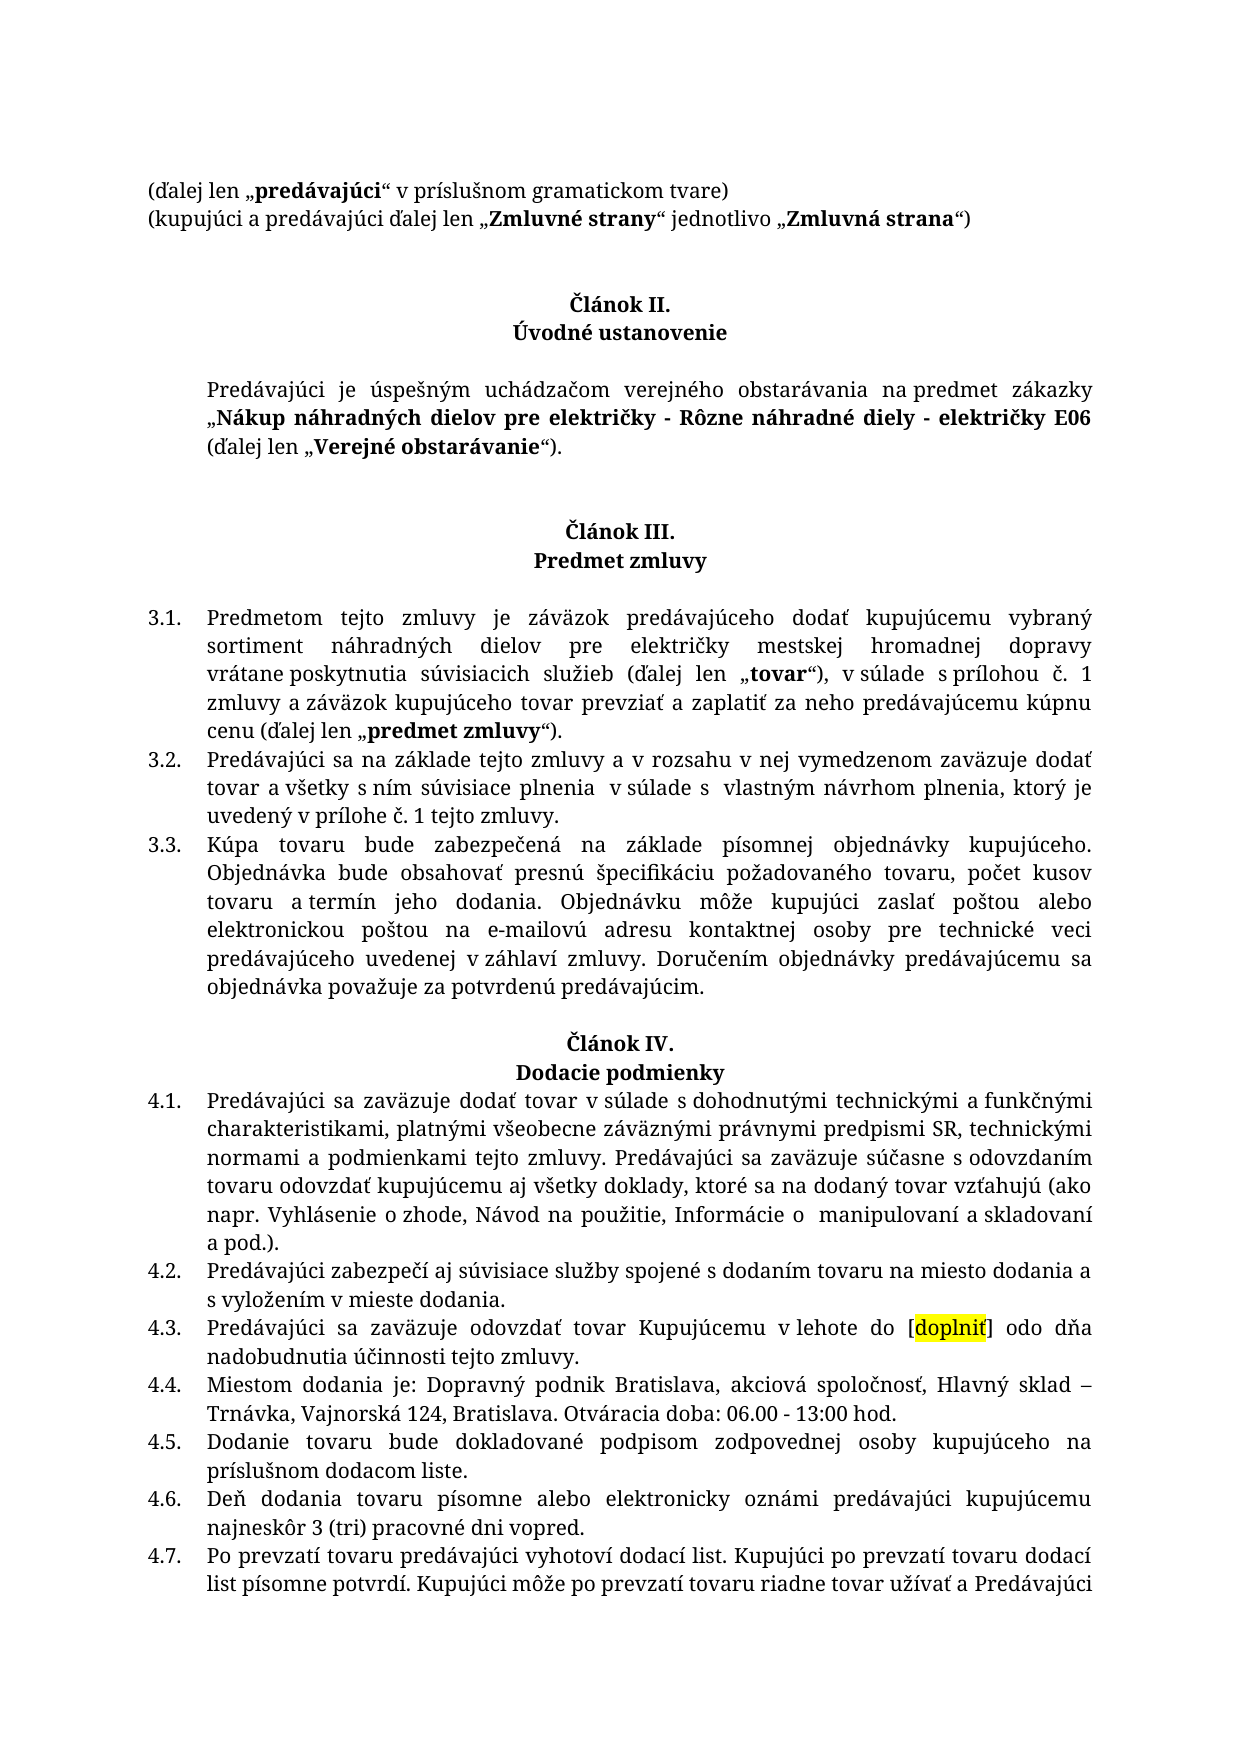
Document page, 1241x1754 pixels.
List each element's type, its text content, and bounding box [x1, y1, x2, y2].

text Článok IV. [148, 1029, 1093, 1058]
list Predávajúci sa zaväzuje odovzdať tovar Kupujúcemu v lehote do [doplniť] odo dňa nadobudnutia účinnosti tejto zmluvy. [148, 1313, 1093, 1370]
list Kúpa tovaru bude zabezpečená na základe písomnej objednávky kupujúceho. Objednávka bude obsahovať presnú špecifikáciu požadovaného tovaru, počet kusov tovaru a termín jeho dodania. Objednávku môže kupujúci zaslať poštou alebo elektronickou poštou na e-mailovú adresu kontaktnej osoby pre technické veci predávajúceho uvedenej v záhlaví zmluvy. Doručením objednávky predávajúcemu sa objednávka považuje za potvrdenú predávajúcim. [148, 830, 1093, 1001]
list Dodanie tovaru bude dokladované podpisom zodpovednej osoby kupujúceho na príslušnom dodacom liste. [148, 1427, 1093, 1484]
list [148, 1541, 1093, 1598]
text (ďalej len „predávajúci“ v príslušnom gramatickom tvare) [148, 176, 1093, 204]
text Článok II. [148, 290, 1093, 318]
list Predávajúci je úspešným uchádzačom verejného obstarávania na predmet zákazky „Nákup náhradných dielov pre električky - Rôzne náhradné diely - električky E06 (ďalej len „Verejné obstarávanie“). [207, 375, 1093, 460]
text Dodacie podmienky [148, 1058, 1093, 1086]
text Úvodné ustanovenie [148, 318, 1093, 347]
list Predávajúci sa zaväzuje dodať tovar v súlade s dohodnutými technickými a funkčnými charakteristikami, platnými všeobecne záväznými právnymi predpismi SR, technickými normami a podmienkami tejto zmluvy. Predávajúci sa zaväzuje súčasne s odovzdaním tovaru odovzdať kupujúcemu aj všetky doklady, ktoré sa na dodaný tovar vzťahujú (ako napr. Vyhlásenie o zhode, Návod na použitie, Informácie o manipulovaní a skladovaní a pod.). [148, 1086, 1093, 1257]
text Predmet zmluvy [148, 546, 1093, 574]
text Článok III. [148, 517, 1093, 546]
list Miestom dodania je: Dopravný podnik Bratislava, akciová spoločnosť, Hlavný sklad –Trnávka, Vajnorská 124, Bratislava. Otváracia doba: 06.00 - 13:00 hod. [148, 1370, 1093, 1427]
list Deň dodania tovaru písomne alebo elektronicky oznámi predávajúci kupujúcemu najneskôr 3 (tri) pracovné dni vopred. [148, 1484, 1093, 1541]
text (kupujúci a predávajúci ďalej len „Zmluvné strany“ jednotlivo „Zmluvná strana“) [148, 204, 1093, 233]
list Predávajúci zabezpečí aj súvisiace služby spojené s dodaním tovaru na miesto dodania a s vyložením v mieste dodania. [148, 1257, 1093, 1313]
list Predmetom tejto zmluvy je záväzok predávajúceho dodať kupujúcemu vybraný sortiment náhradných dielov pre električky mestskej hromadnej dopravy vrátane poskytnutia súvisiacich služieb (ďalej len „tovar“), v súlade s prílohou č. 1 zmluvy a záväzok kupujúceho tovar prevziať a zaplatiť za neho predávajúcemu kúpnu cenu (ďalej len „predmet zmluvy“). [148, 603, 1093, 745]
list Predávajúci sa na základe tejto zmluvy a v rozsahu v nej vymedzenom zaväzuje dodať tovar a všetky s ním súvisiace plnenia v súlade s vlastným návrhom plnenia, ktorý je uvedený v prílohe č. 1 tejto zmluvy. [148, 745, 1093, 830]
